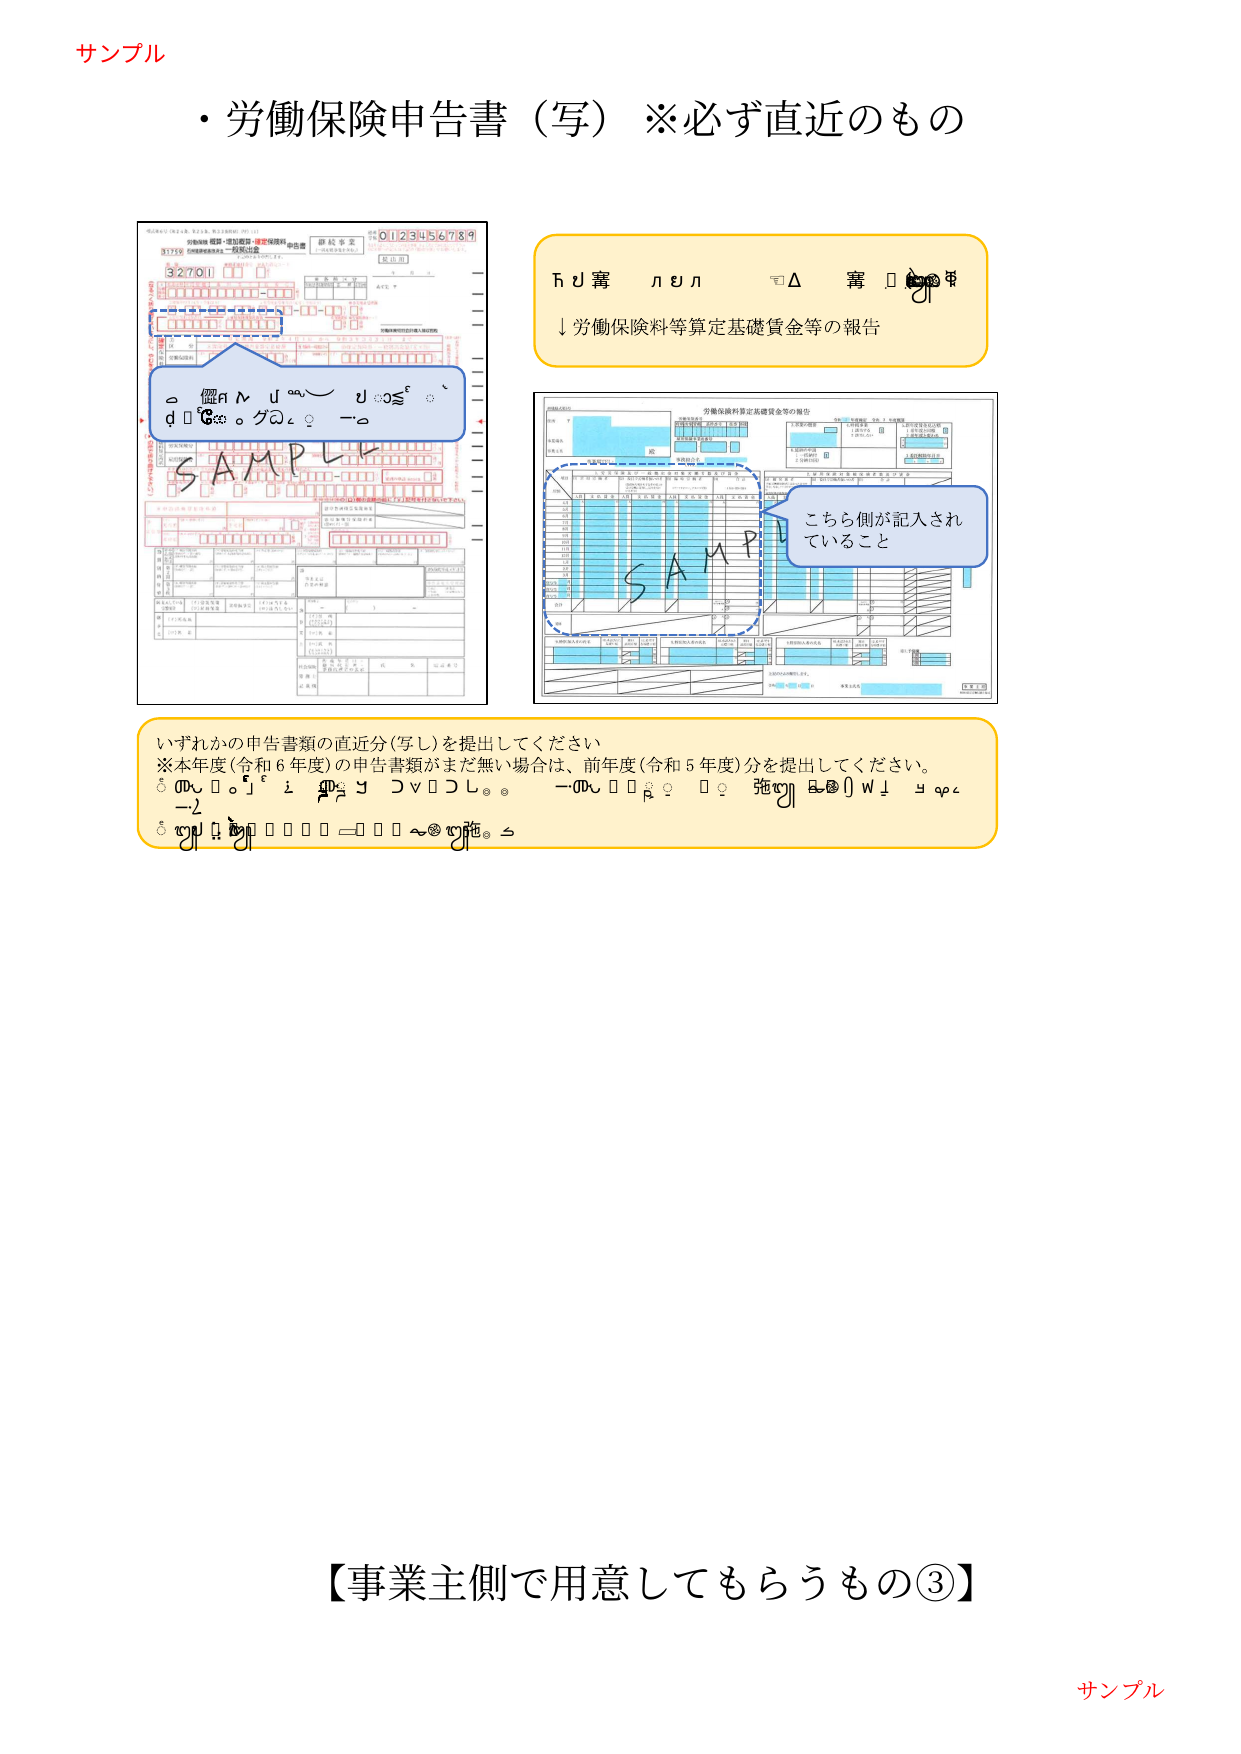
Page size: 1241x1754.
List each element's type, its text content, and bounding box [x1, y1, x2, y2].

subtitle ・労働保険申告書（写） ※必ず直近のもの [184, 87, 1165, 146]
text 【事業主側で用意してもらうもの③】 [137, 1552, 1165, 1610]
